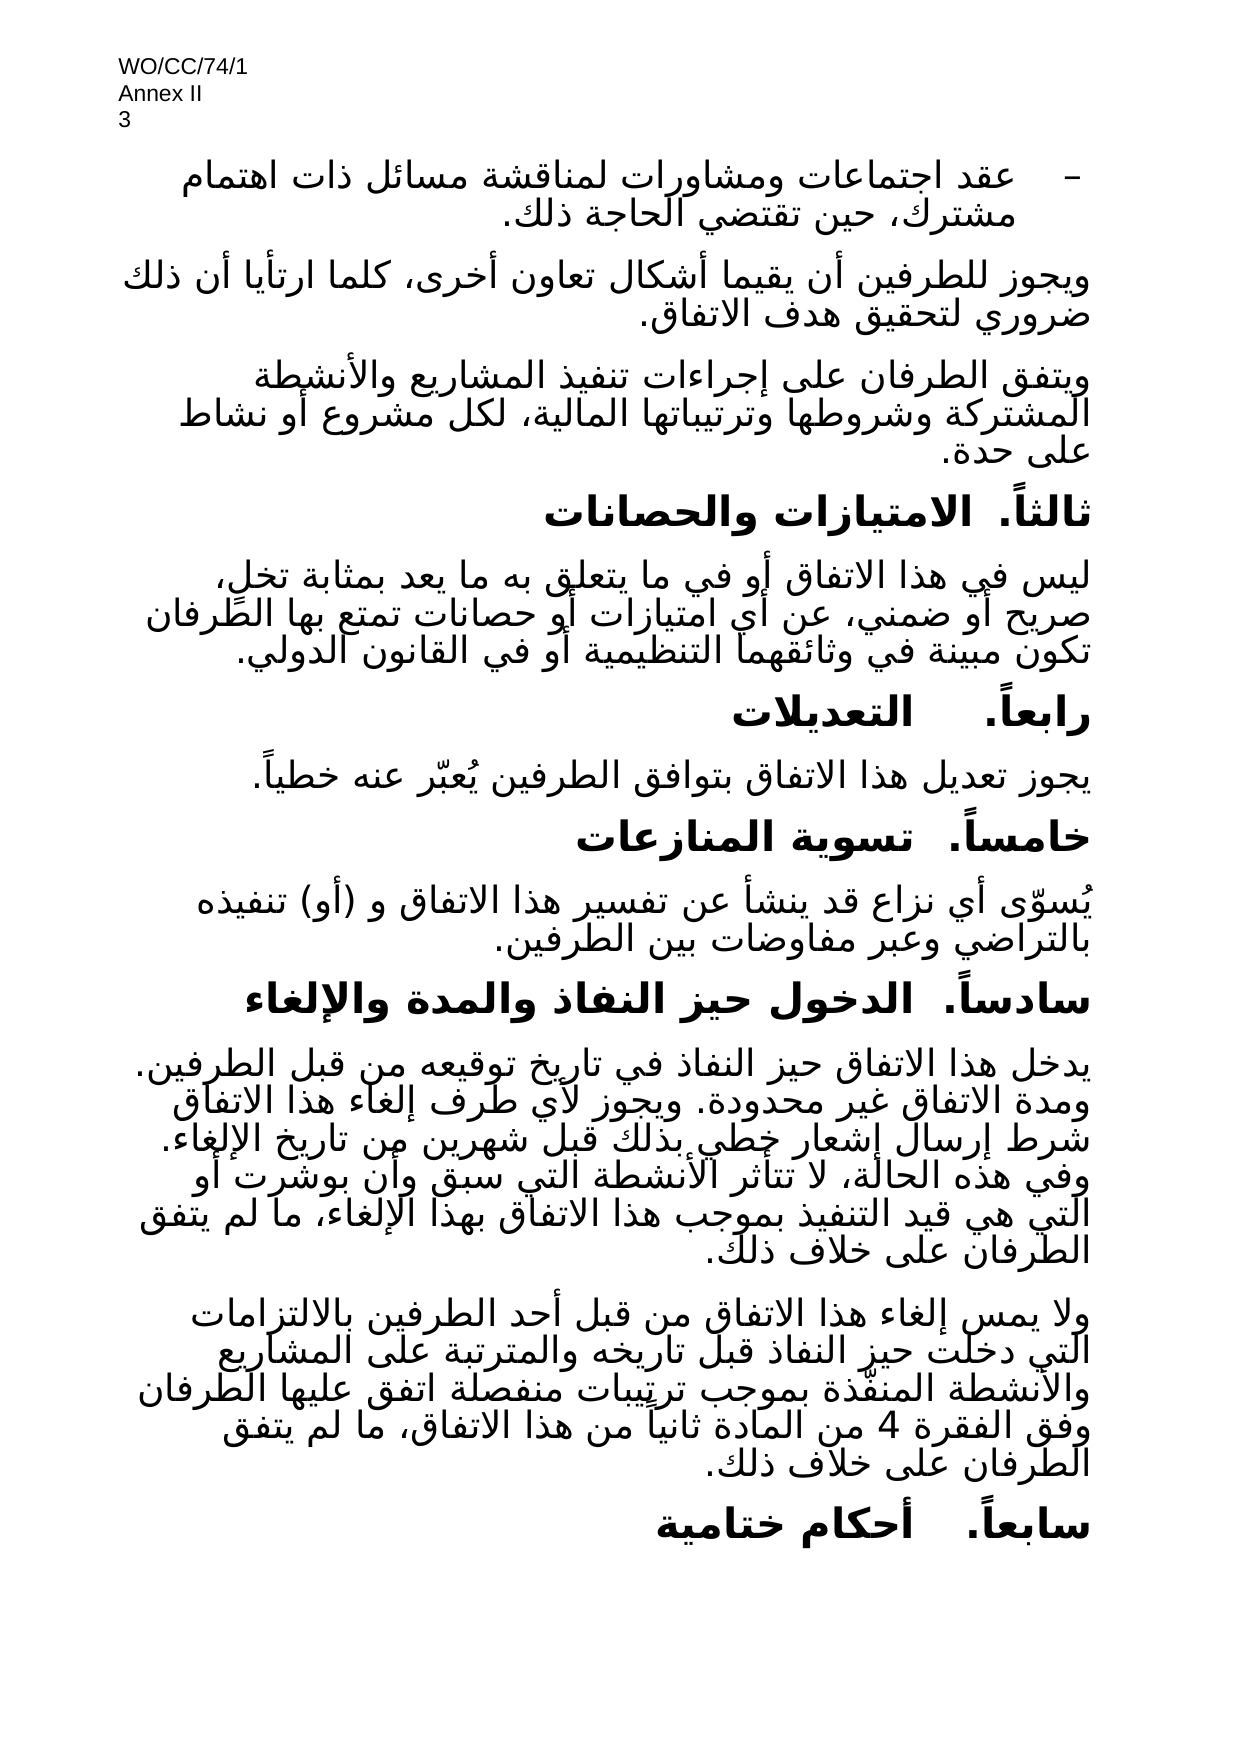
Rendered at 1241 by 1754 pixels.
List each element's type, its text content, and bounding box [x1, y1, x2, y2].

list ليس في هذا الاتفاق أو في ما يتعلق به ما يعد بمثابة تخلٍ، صريح أو ضمني، عن أي امتيازات أو حصانات تمتع بها الطرفان تكون مبينة في وثائقهما التنظيمية أو في القانون الدولي. [118, 558, 1092, 671]
list عقد اجتماعات ومشاورات لمناقشة مسائل ذات اهتمام مشترك، حين تقتضي الحاجة ذلك. [118, 158, 1063, 233]
list يُسوّى أي نزاع قد ينشأ عن تفسير هذا الاتفاق و (أو) تنفيذه بالتراضي وعبر مفاوضات بين الطرفين. [118, 883, 1092, 958]
list سابعاً. أحكام ختامية [118, 1508, 1092, 1546]
list سادساً. الدخول حيز النفاذ والمدة والإلغاء [118, 983, 339, 1021]
list ويجوز للطرفين أن يقيما أشكال تعاون أخرى، كلما ارتأيا أن ذلك ضروري لتحقيق هدف الاتفاق. [118, 258, 1092, 333]
list سادساً. الدخول حيز النفاذ والمدة والإلغاء [326, 983, 1092, 1021]
list رابعاً. التعديلات [118, 696, 1092, 733]
list ثالثاً. الامتيازات والحصانات [118, 496, 1092, 533]
list ولا يمس إلغاء هذا الاتفاق من قبل أحد الطرفين بالالتزامات التي دخلت حيز النفاذ قبل تاريخه والمترتبة على المشاريع والأنشطة المنفّذة بموجب ترتيبات منفصلة اتفق عليها الطرفان وفق الفقرة 4 من المادة ثانياً من هذا الاتفاق، ما لم يتفق الطرفان على خلاف ذلك. [118, 1296, 1092, 1483]
list خامساً. تسوية المنازعات [118, 821, 1092, 858]
list يجوز تعديل هذا الاتفاق بتوافق الطرفين يُعبّر عنه خطياً. [118, 758, 1092, 796]
list ويتفق الطرفان على إجراءات تنفيذ المشاريع والأنشطة المشتركة وشروطها وترتيباتها المالية، لكل مشروع أو نشاط على حدة. [118, 358, 1092, 471]
list يدخل هذا الاتفاق حيز النفاذ في تاريخ توقيعه من قبل الطرفين. ومدة الاتفاق غير محدودة. ويجوز لأي طرف إلغاء هذا الاتفاق شرط إرسال إشعار خطي بذلك قبل شهرين من تاريخ الإلغاء. وفي هذه الحالة، لا تتأثر الأنشطة التي سبق وأن بوشرت أو التي هي قيد التنفيذ بموجب هذا الاتفاق بهذا الإلغاء، ما لم يتفق الطرفان على خلاف ذلك. [118, 1046, 1092, 1271]
